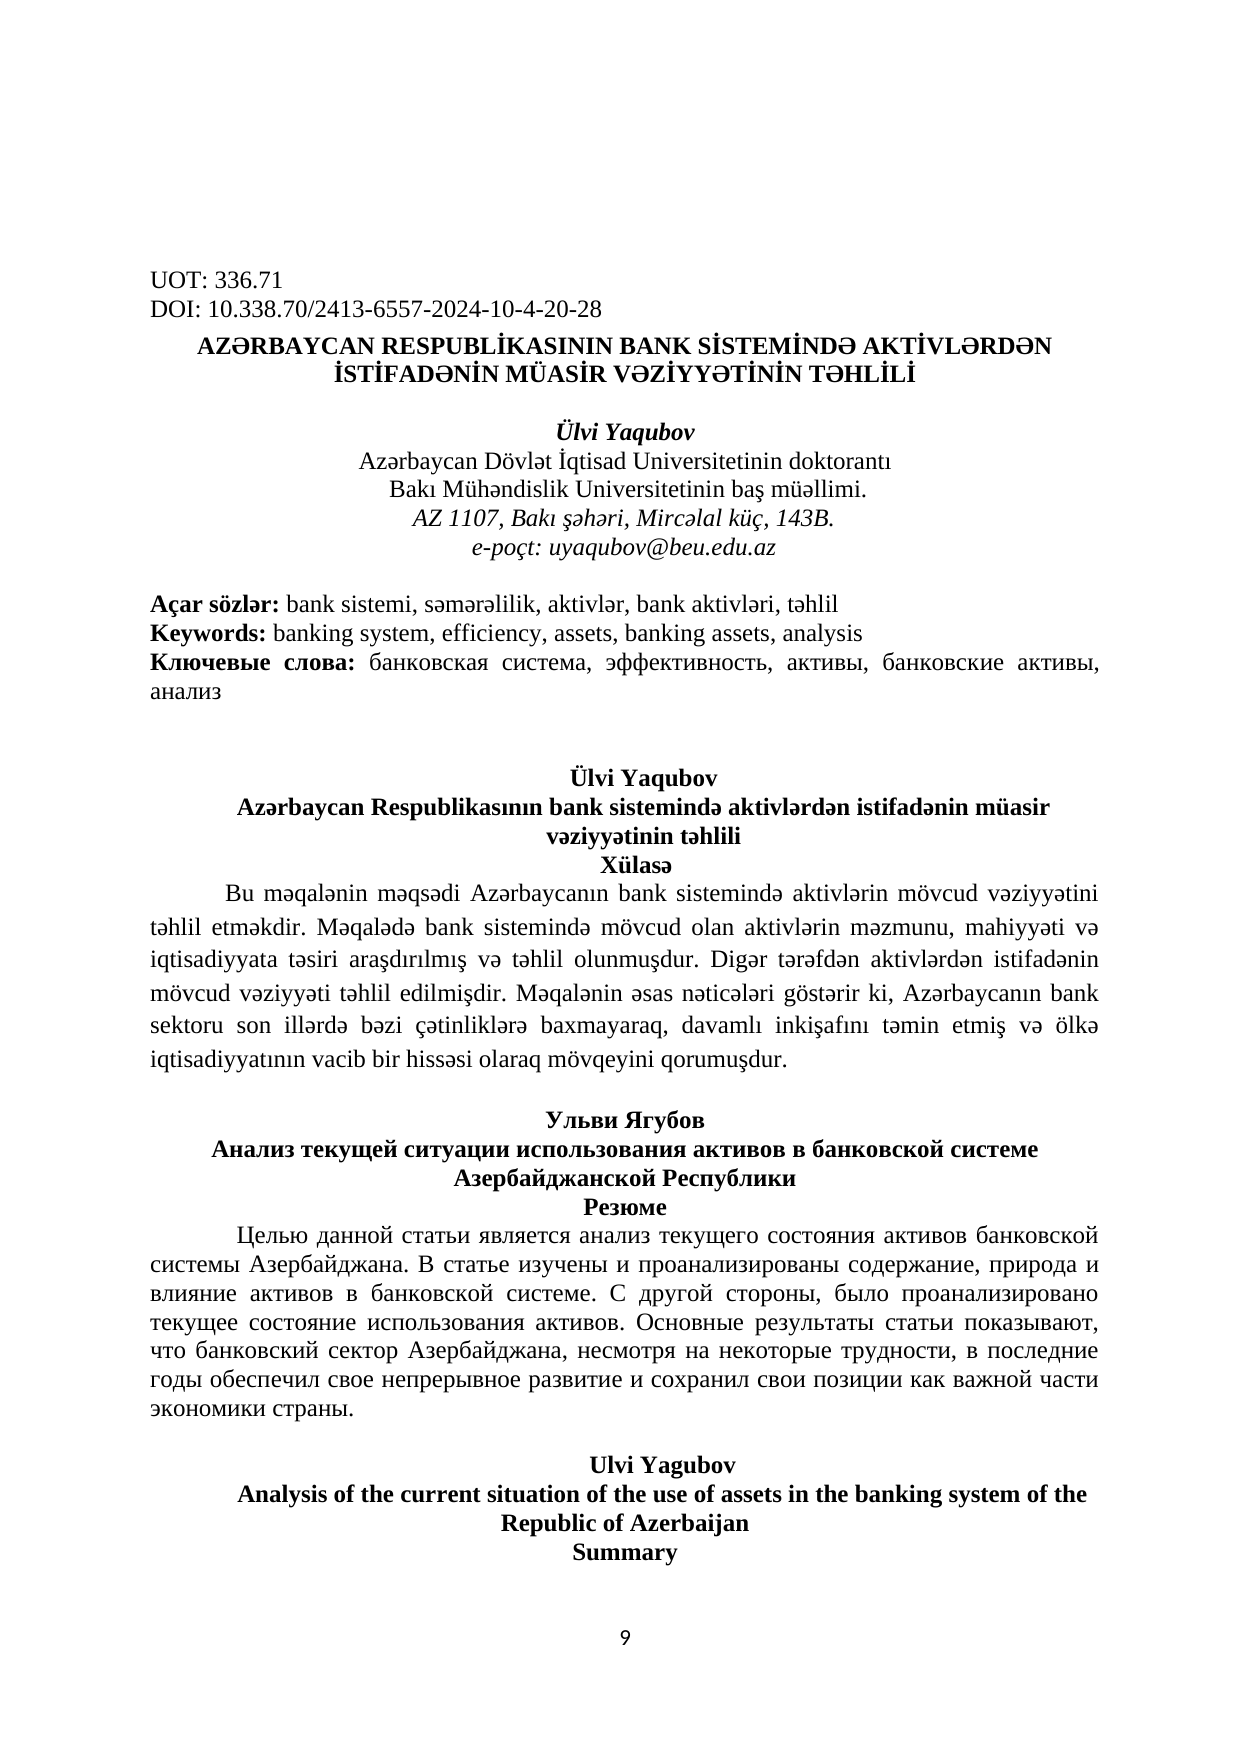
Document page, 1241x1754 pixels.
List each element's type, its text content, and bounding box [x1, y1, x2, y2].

text Keywords: banking system, efficiency, assets, banking assets, analysis [150, 618, 1100, 647]
text Ульви Ягубов [150, 1105, 1100, 1134]
text Analysis of the current situation of the use of assets in the banking system of the Republic of Azerbaijan [150, 1479, 1100, 1537]
text Azərbaycan Dövlət İqtisad Universitetinin doktorantı [150, 446, 1100, 474]
text Summary [150, 1537, 1100, 1565]
text Açar sözlər: bank sistemi, səmərəlilik, aktivlər, bank aktivləri, təhlil [150, 589, 1100, 618]
text UOT: 336.71 [150, 265, 1090, 294]
text AZ 1107, Bakı şəhəri, Mircəlal küç, 143B. [150, 503, 1100, 532]
list Bu məqalənin məqsədi Azərbaycanın bank sistemində aktivlərin mövcud vəziyyətini təhlil etməkdir. Məqalədə bank sistemində mövcud olan aktivlərin məzmunu, mahiyyəti və iqtisadiyyata təsiri araşdırılmış və təhlil olunmuşdur. Digər tərəfdən aktivlərdən istifadənin mövcud vəziyyəti təhlil edilmişdir. Məqalənin əsas nəticələri göstərir ki, Azərbaycanın bank sektoru son illərdə bəzi çətinliklərə baxmayaraq, davamlı inkişafını təmin etmiş və ölkə iqtisadiyyatının vacib bir hissəsi olaraq mövqeyini qorumuşdur. [150, 878, 1100, 1072]
text Ülvi Yaqubov [150, 417, 1100, 446]
list Ülvi Yaqubov [187, 763, 1100, 792]
text Целью данной статьи является анализ текущего состояния активов банковской системы Азербайджана. В статье изучены и проанализированы содержание, природа и влияние активов в банковской системе. С другой стороны, было проанализировано текущее состояние использования активов. Основные результаты статьи показывают, что банковский сектор Азербайджана, несмотря на некоторые трудности, в последние годы обеспечил свое непрерывное развитие и сохранил свои позиции как важной части экономики страны. [150, 1220, 1100, 1422]
list Ulvi Yagubov [150, 1450, 1100, 1479]
text Анализ текущей ситуации использования активов в банковской системе Азербайджанской Республики [150, 1134, 1100, 1192]
list Azərbaycan Respublikasının bank sistemində aktivlərdən istifadənin müasir vəziyyətinin təhlili [187, 792, 1100, 850]
text Резюме [150, 1192, 1100, 1220]
text e-poçt: uyaqubov@beu.edu.az [150, 532, 1100, 561]
text Ключевые слова: банковская система, эффективность, активы, банковские активы, анализ [150, 647, 1100, 704]
text DOI: 10.338.70/2413-6557-2024-10-4-20-28 [150, 294, 1090, 322]
text Bakı Mühəndislik Universitetinin baş müəllimi. [150, 474, 1100, 503]
list Xülasə [562, 850, 1100, 878]
text AZƏRBAYCAN RESPUBLİKASININ BANK SİSTEMİNDƏ AKTİVLƏRDƏN İSTİFADƏNİN MÜASİR VƏZİYYƏTİNİN TƏHLİLİ [150, 331, 1100, 388]
